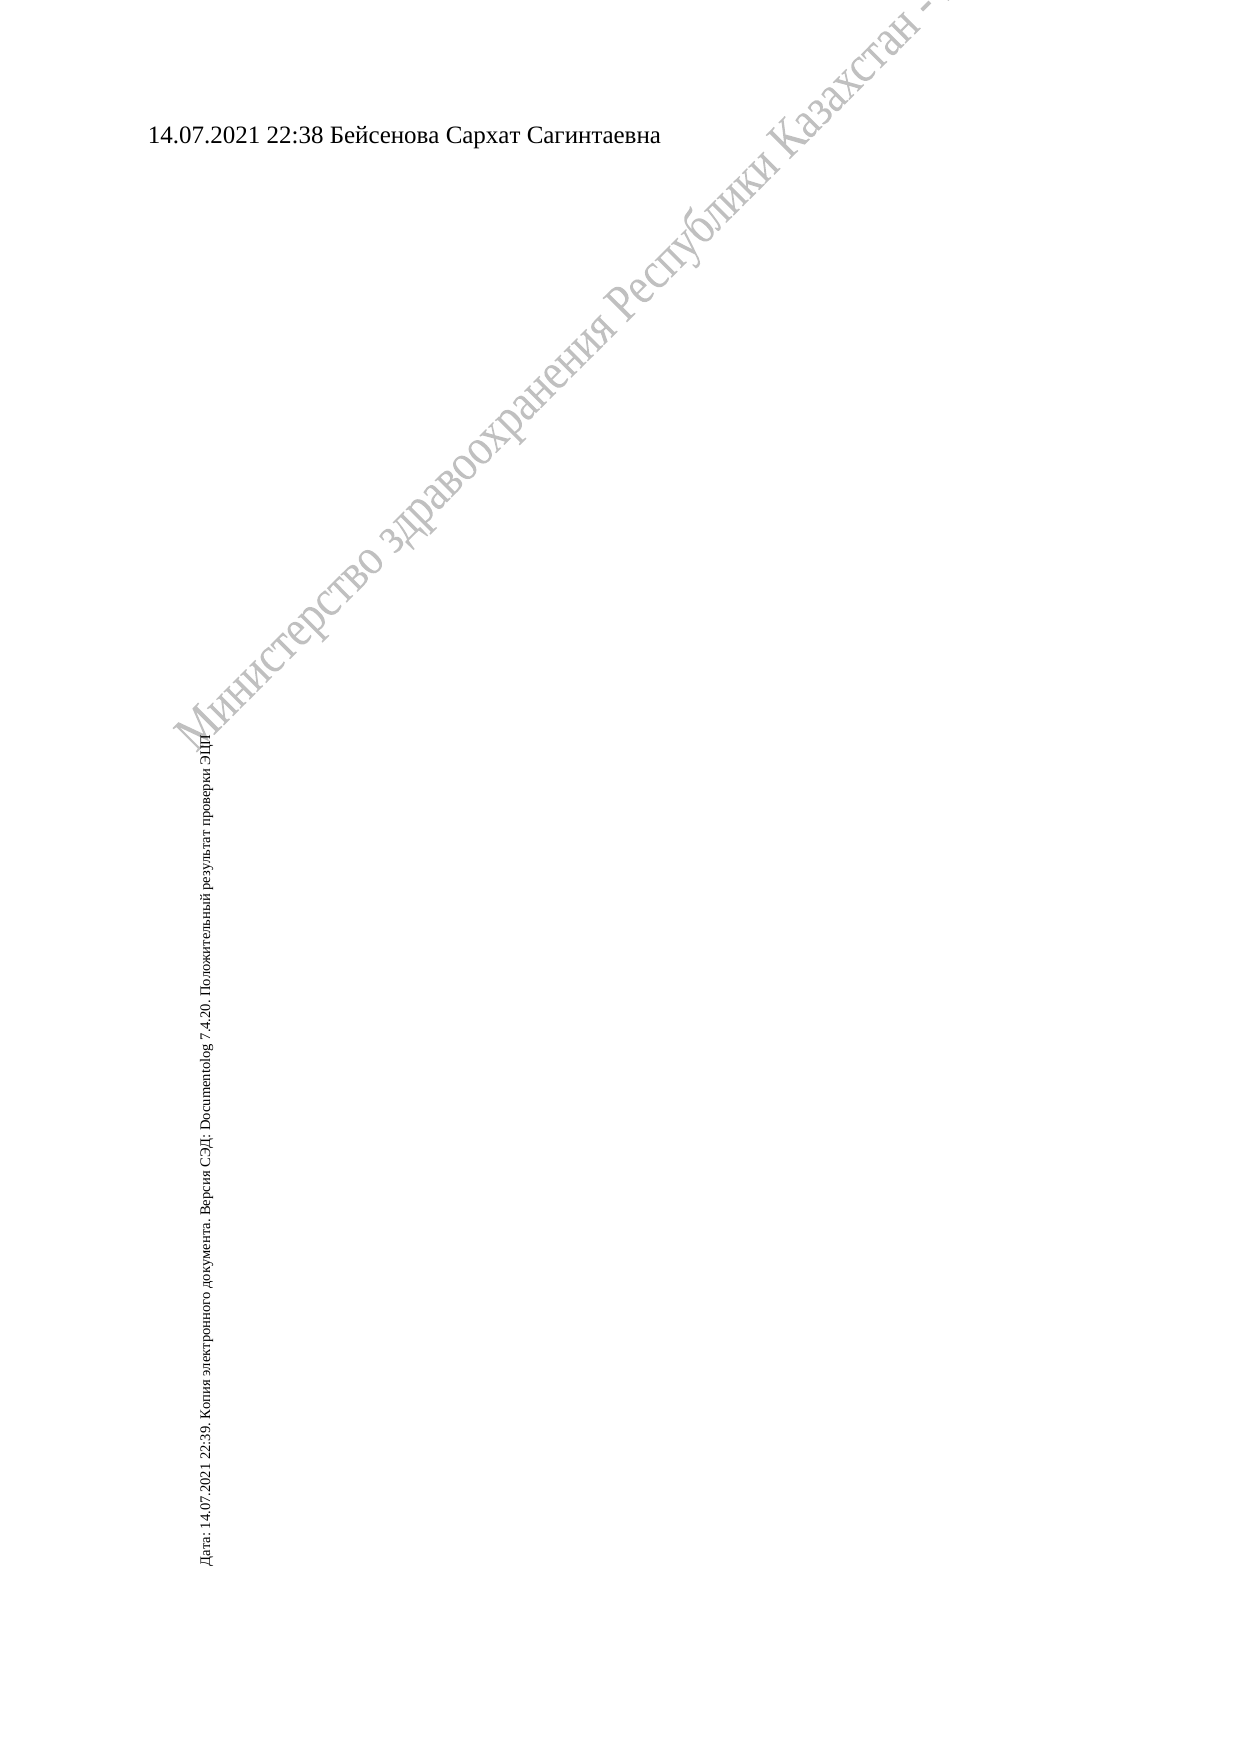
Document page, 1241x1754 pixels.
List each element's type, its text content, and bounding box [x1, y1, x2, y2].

text 14.07.2021 22:38 Бейсенова Сархат Сагинтаевна [148, 121, 1152, 149]
